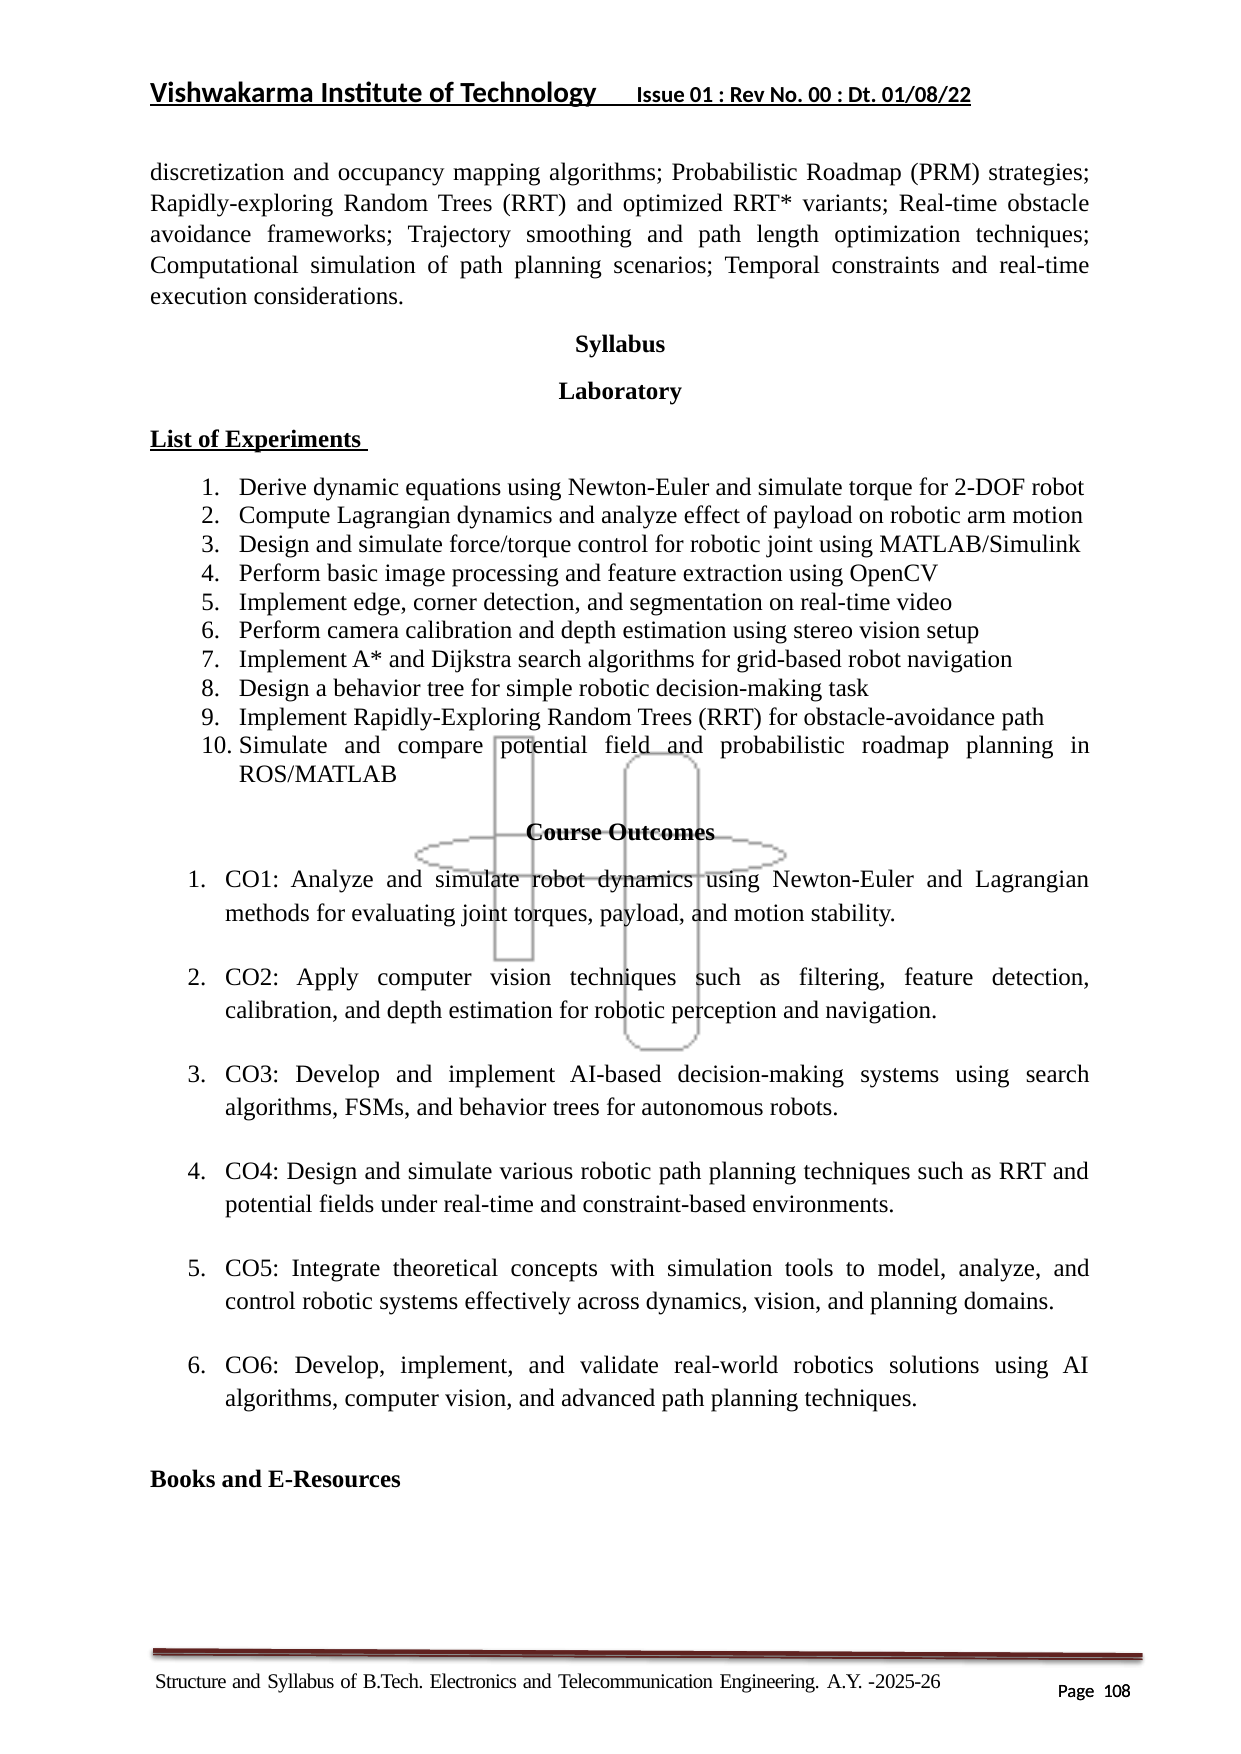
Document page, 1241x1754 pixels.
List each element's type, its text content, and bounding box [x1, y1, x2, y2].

list CO4: Design and simulate various robotic path planning techniques such as RRT and potential fields under real-time and constraint-based environments. [187, 1156, 1090, 1218]
picture [150, 572, 1091, 1117]
list CO1: Analyze and simulate robot dynamics using Newton-Euler and Lagrangian methods for evaluating joint torques, payload, and motion stability. [187, 864, 1090, 926]
picture [147, 1646, 1148, 1668]
list CO3: Develop and implement AI-based decision-making systems using search algorithms, FSMs, and behavior trees for autonomous robots. [187, 1059, 1090, 1121]
list CO6: Develop, implement, and validate real-world robotics solutions using AI algorithms, computer vision, and advanced path planning techniques. [187, 1350, 1090, 1412]
list Implement Rapidly-Exploring Random Trees (RRT) for obstacle-avoidance path [201, 702, 1090, 731]
list CO2: Apply computer vision techniques such as filtering, feature detection, calibration, and depth estimation for robotic perception and navigation. [187, 962, 1090, 1023]
list Perform camera calibration and depth estimation using stereo vision setup [201, 616, 1090, 644]
list Simulate and compare potential field and probabilistic roadmap planning in ROS/MATLAB [201, 731, 1090, 788]
text Books and E-Resources [150, 1464, 1090, 1492]
list Compute Lagrangian dynamics and analyze effect of payload on robotic arm motion [201, 501, 1090, 529]
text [150, 157, 1090, 310]
list Design and simulate force/torque control for robotic joint using MATLAB/Simulink [201, 529, 1090, 558]
list CO5: Integrate theoretical concepts with simulation tools to model, analyze, and control robotic systems effectively across dynamics, vision, and planning domains. [187, 1253, 1090, 1315]
list Perform basic image processing and feature extraction using OpenCV [201, 558, 1090, 587]
list Implement A* and Dijkstra search algorithms for grid-based robot navigation [201, 644, 1090, 673]
text Syllabus [150, 329, 1090, 357]
text Laboratory [150, 376, 1090, 405]
text Course Outcomes [150, 817, 1090, 846]
list Design a behavior tree for simple robotic decision-making task [201, 673, 1090, 702]
list Implement edge, corner detection, and segmentation on real-time video [201, 587, 1090, 616]
list Derive dynamic equations using Newton-Euler and simulate torque for 2-DOF robot [201, 472, 1090, 501]
text List of Experiments [150, 424, 1090, 453]
